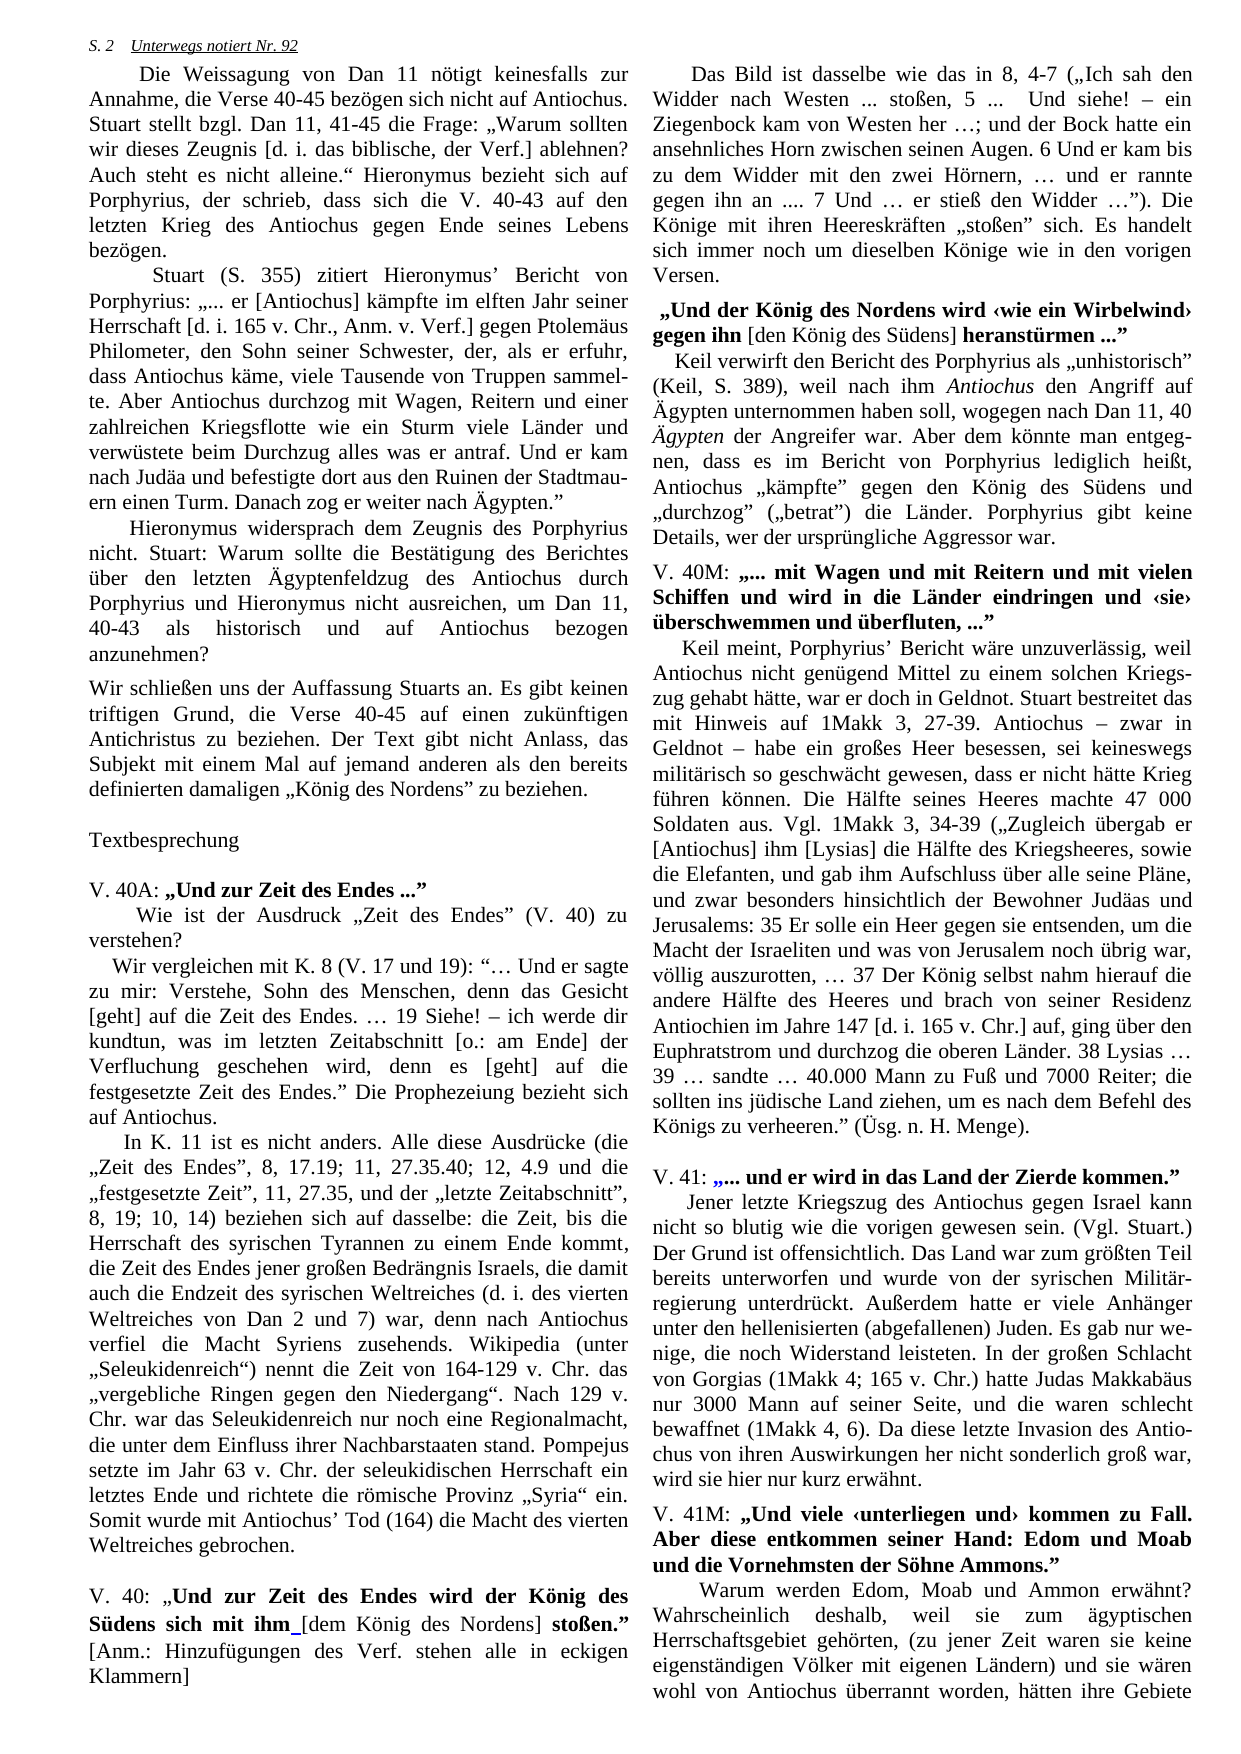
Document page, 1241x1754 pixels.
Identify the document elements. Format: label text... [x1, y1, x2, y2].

text V. 40A: „Und zur Zeit des Endes ...” [89, 877, 629, 902]
text V. 40: „Und zur Zeit des Endes wird der König des Südens sich mit ihm [dem König des Nordens] stoßen.” [Anm.: Hinzufügungen des Verf. stehen alle in eckigen Klammern] [89, 1583, 629, 1688]
text Stuart (S. 355) zitiert Hieronymus’ Bericht von Porphyrius: „... er [Antiochus] kämpfte im elften Jahr seiner Herrschaft [d. i. 165 v. Chr., Anm. v. Verf.] gegen Ptolemäus Philometer, den Sohn seiner Schwester, der, als er erfuhr, dass Antiochus käme, viele Tausende von Truppen sammel-te. Aber Antiochus durchzog mit Wagen, Reitern und einer zahlreichen Kriegsflotte wie ein Sturm viele Länder und verwüstete beim Durchzug alles was er antraf. Und er kam nach Judäa und befestigte dort aus den Ruinen der Stadtmau-ern einen Turm. Danach zog er weiter nach Ägypten.” [89, 262, 629, 514]
text V. 41: „... und er wird in das Land der Zierde kommen.” [652, 1164, 1193, 1189]
text Keil meint, Porphyrius’ Bericht wäre unzuverlässig, weil Antiochus nicht genügend Mittel zu einem solchen Kriegs-zug gehabt hätte, war er doch in Geldnot. Stuart bestreitet das mit Hinweis auf 1Makk 3, 27-39. Antiochus – zwar in Geldnot – habe ein großes Heer besessen, sei keineswegs militärisch so geschwächt gewesen, dass er nicht hätte Krieg führen können. Die Hälfte seines Heeres machte 47 000 Soldaten aus. Vgl. 1Makk 3, 34-39 („Zugleich übergab er [Antiochus] ihm [Lysias] die Hälfte des Kriegsheeres, sowie die Elefanten, und gab ihm Aufschluss über alle seine Pläne, und zwar besonders hinsichtlich der Bewohner Judäas und Jerusalems: 35 Er solle ein Heer gegen sie entsenden, um die Macht der Israeliten und was von Jerusalem noch übrig war, völlig auszurotten, … 37 Der König selbst nahm hierauf die andere Hälfte des Heeres und brach von seiner Residenz Antiochien im Jahre 147 [d. i. 165 v. Chr.] auf, ging über den Euphratstrom und durchzog die oberen Länder. 38 Lysias … 39 … sandte … 40.000 Mann zu Fuß und 7000 Reiter; die sollten ins jüdische Land ziehen, um es nach dem Befehl des Königs zu verheeren.” (Üsg. n. H. Menge). [652, 634, 1193, 1139]
text Das Bild ist dasselbe wie das in 8, 4-7 („Ich sah den Widder nach Westen ... stoßen, 5 ... Und siehe! – ein Ziegenbock kam von Westen her …; und der Bock hatte ein ansehnliches Horn zwischen seinen Augen. 6 Und er kam bis zu dem Widder mit den zwei Hörnern, … und er rannte gegen ihn an .... 7 Und … er stieß den Widder …”). Die Könige mit ihren Heereskräften „stoßen” sich. Es handelt sich immer noch um dieselben Könige wie in den vorigen Versen. [652, 61, 1193, 288]
text V. 40M: „... mit Wagen und mit Reitern und mit vielen Schiffen und wird in die Länder eindringen und ‹sie› überschwemmen und überfluten, ...” [652, 559, 1193, 634]
text Keil verwirft den Bericht des Porphyrius als „unhistorisch” (Keil, S. 389), weil nach ihm Antiochus den Angriff auf Ägypten unternommen haben soll, wogegen nach Dan 11, 40 Ägypten der Angreifer war. Aber dem könnte man entgeg-nen, dass es im Bericht von Porphyrius lediglich heißt, Antiochus „kämpfte” gegen den König des Südens und „durchzog” („betrat”) die Länder. Porphyrius gibt keine Details, wer der ursprüngliche Aggressor war. [652, 348, 1193, 549]
text Wir vergleichen mit K. 8 (V. 17 und 19): “… Und er sagte zu mir: Verstehe, Sohn des Menschen, denn das Gesicht [geht] auf die Zeit des Endes. … 19 Siehe! – ich werde dir kundtun, was im letzten Zeitabschnitt [o.: am Ende] der Verfluchung geschehen wird, denn es [geht] auf die festgesetzte Zeit des Endes.” Die Prophezeiung bezieht sich auf Antiochus. [89, 953, 629, 1129]
text Wie ist der Ausdruck „Zeit des Endes” (V. 40) zu verstehen? [89, 902, 629, 953]
text V. 41M: „Und viele ‹unterliegen und› kommen zu Fall. Aber diese entkommen seiner Hand: Edom und Moab und die Vornehmsten der Söhne Ammons.” [652, 1501, 1193, 1577]
text Hieronymus widersprach dem Zeugnis des Porphyrius nicht. Stuart: Warum sollte die Bestätigung des Berichtes über den letzten Ägyptenfeldzug des Antiochus durch Porphyrius und Hieronymus nicht ausreichen, um Dan 11, 40-43 als historisch und auf Antiochus bezogen anzunehmen? [89, 514, 629, 666]
text Die Weissagung von Dan 11 nötigt keinesfalls zur Annahme, die Verse 40-45 bezögen sich nicht auf Antiochus. Stuart stellt bzgl. Dan 11, 41-45 die Frage: „Warum sollten wir dieses Zeugnis [d. i. das biblische, der Verf.] ablehnen? Auch steht es nicht alleine.“ Hieronymus bezieht sich auf Porphyrius, der schrieb, dass sich die V. 40-43 auf den letzten Krieg des Antiochus gegen Ende seines Lebens bezögen. [89, 61, 629, 262]
text In K. 11 ist es nicht anders. Alle diese Ausdrücke (die „Zeit des Endes”, 8, 17.19; 11, 27.35.40; 12, 4.9 und die „festgesetzte Zeit”, 11, 27.35, und der „letzte Zeitabschnitt”, 8, 19; 10, 14) beziehen sich auf dasselbe: die Zeit, bis die Herrschaft des syrischen Tyrannen zu einem Ende kommt, die Zeit des Endes jener großen Bedrängnis Israels, die damit auch die Endzeit des syrischen Weltreiches (d. i. des vierten Weltreiches von Dan 2 und 7) war, denn nach Antiochus verfiel die Macht Syriens zusehends. Wikipedia (unter „Seleukidenreich“) nennt die Zeit von 164-129 v. Chr. das „vergebliche Ringen gegen den Niedergang“. Nach 129 v. Chr. war das Seleukidenreich nur noch eine Regionalmacht, die unter dem Einfluss ihrer Nachbarstaaten stand. Pompejus setzte im Jahr 63 v. Chr. der seleukidischen Herrschaft ein letztes Ende und richtete die römische Provinz „Syria“ ein. Somit wurde mit Antiochus’ Tod (164) die Macht des vierten Weltreiches gebrochen. [89, 1129, 629, 1558]
text „Und der König des Nordens wird ‹wie ein Wirbelwind› gegen ihn [den König des Südens] heranstürmen ...” [652, 297, 1193, 348]
text Jener letzte Kriegszug des Antiochus gegen Israel kann nicht so blutig wie die vorigen gewesen sein. (Vgl. Stuart.) Der Grund ist offensichtlich. Das Land war zum größten Teil bereits unterworfen und wurde von der syrischen Militär-regierung unterdrückt. Außerdem hatte er viele Anhänger unter den hellenisierten (abgefallenen) Juden. Es gab nur we-nige, die noch Widerstand leisteten. In der großen Schlacht von Gorgias (1Makk 4; 165 v. Chr.) hatte Judas Makkabäus nur 3000 Mann auf seiner Seite, und die waren schlecht bewaffnet (1Makk 4, 6). Da diese letzte Invasion des Antio-chus von ihren Auswirkungen her nicht sonderlich groß war, wird sie hier nur kurz erwähnt. [652, 1189, 1193, 1492]
text Textbesprechung [89, 827, 629, 852]
text Wir schließen uns der Auffassung Stuarts an. Es gibt keinen triftigen Grund, die Verse 40-45 auf einen zukünftigen Antichristus zu beziehen. Der Text gibt nicht Anlass, das Subjekt mit einem Mal auf jemand anderen als den bereits definierten damaligen „König des Nordens” zu beziehen. [89, 675, 629, 801]
